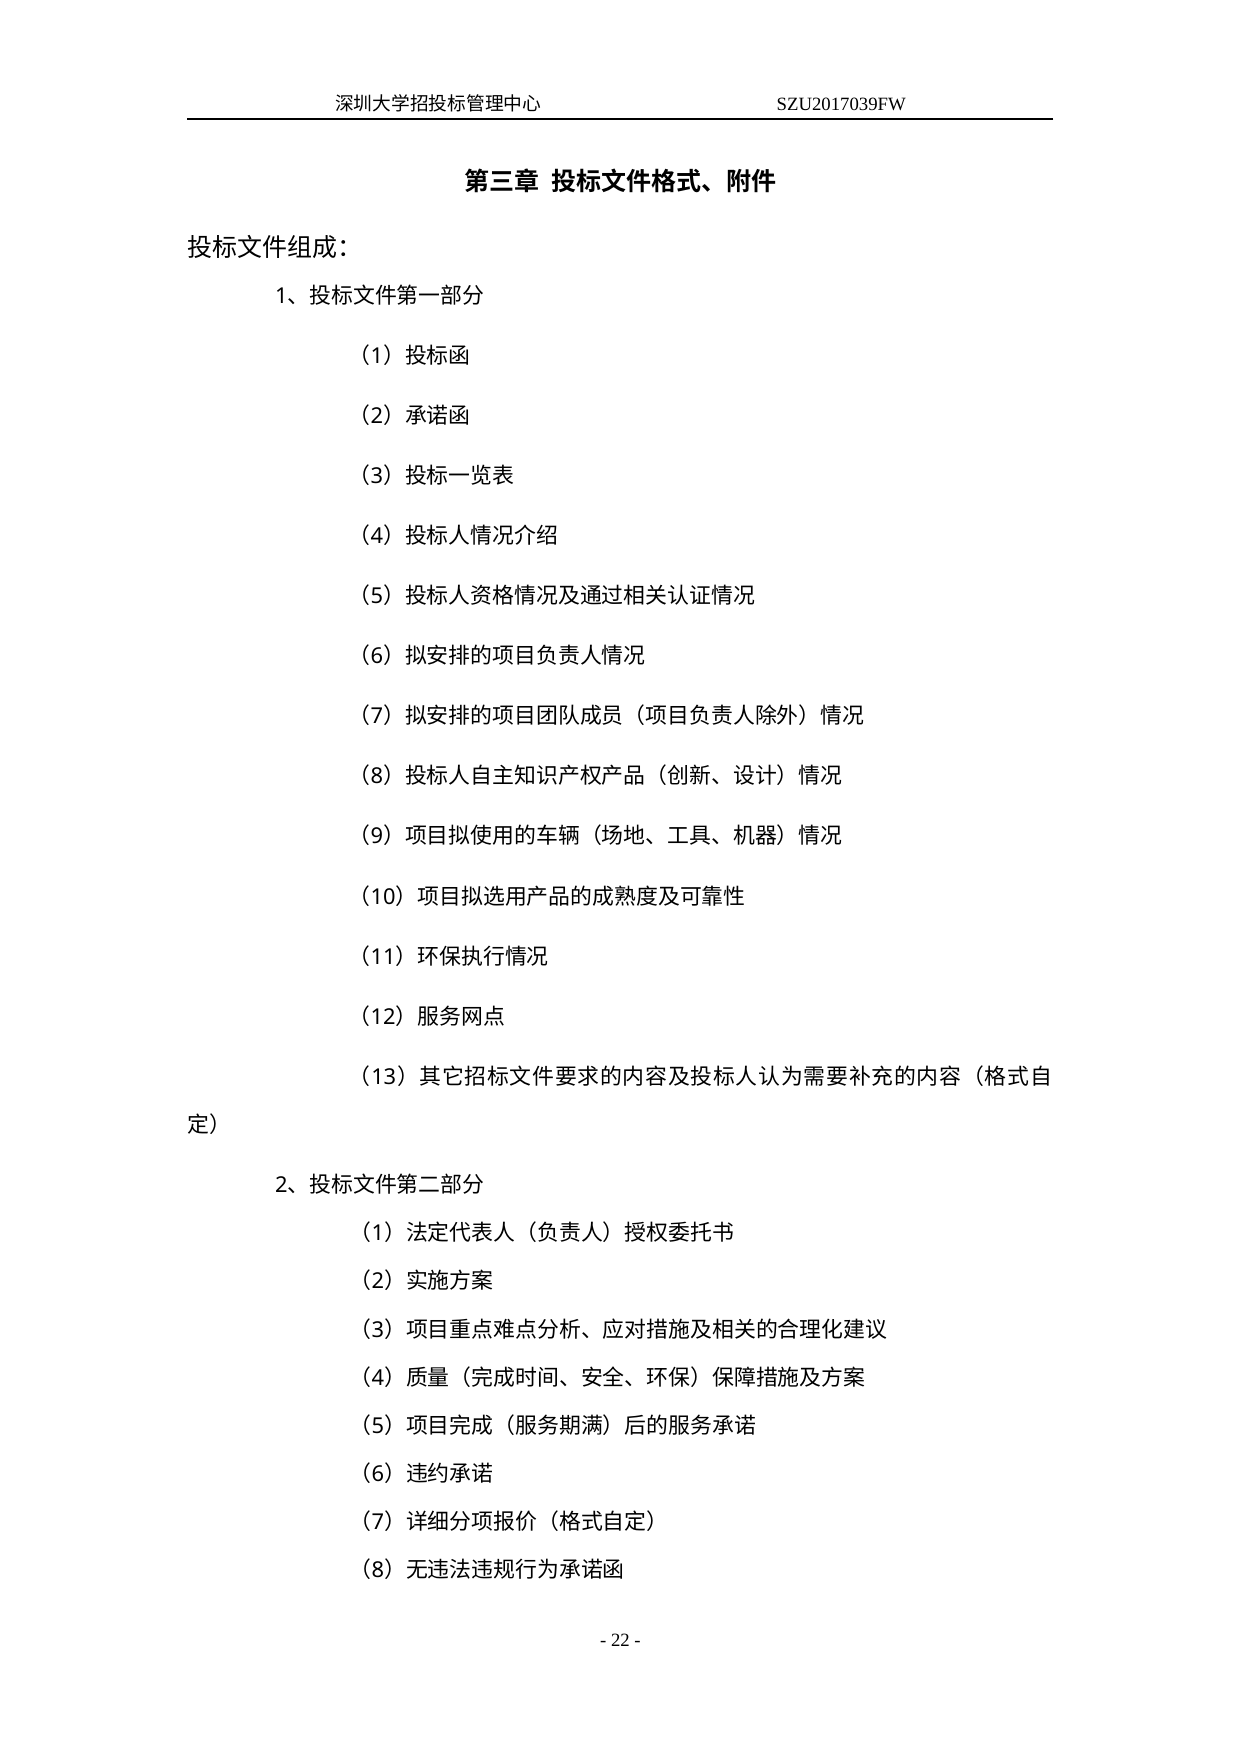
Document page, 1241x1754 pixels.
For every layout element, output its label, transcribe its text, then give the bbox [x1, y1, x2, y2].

text （8）无违法违规行为承诺函 [209, 1544, 1053, 1592]
text （9）项目拟使用的车辆（场地、工具、机器）情况 [187, 810, 1053, 858]
text （10）项目拟选用产品的成熟度及可靠性 [187, 871, 1053, 919]
text （3）项目重点难点分析、应对措施及相关的合理化建议 [209, 1303, 1053, 1352]
text （7）详细分项报价（格式自定） [209, 1496, 1053, 1544]
text （11）环保执行情况 [187, 931, 1053, 979]
text 第三章 投标文件格式、附件 [187, 155, 1053, 203]
text 投标文件组成： [187, 221, 1053, 269]
text （6）违约承诺 [209, 1448, 1053, 1496]
text （4）投标人情况介绍 [187, 510, 1053, 558]
text （6）拟安排的项目负责人情况 [187, 630, 1053, 678]
text （8）投标人自主知识产权产品（创新、设计）情况 [187, 750, 1053, 798]
text （4）质量（完成时间、安全、环保）保障措施及方案 [209, 1352, 1053, 1400]
text （12）服务网点 [187, 991, 1053, 1039]
text （5）项目完成（服务期满）后的服务承诺 [209, 1400, 1053, 1448]
text （13）其它招标文件要求的内容及投标人认为需要补充的内容（格式自定） [187, 1051, 1053, 1147]
text （1）法定代表人（负责人）授权委托书 [209, 1207, 1053, 1255]
text （7）拟安排的项目团队成员（项目负责人除外）情况 [187, 690, 1053, 738]
text （3）投标一览表 [187, 450, 1053, 498]
text （2）实施方案 [209, 1255, 1053, 1303]
text 1、投标文件第一部分 [187, 269, 1053, 318]
text 2、投标文件第二部分 [187, 1159, 1053, 1207]
text （1）投标函 [187, 329, 1053, 378]
text （2）承诺函 [187, 390, 1053, 438]
text （5）投标人资格情况及通过相关认证情况 [187, 570, 1053, 618]
